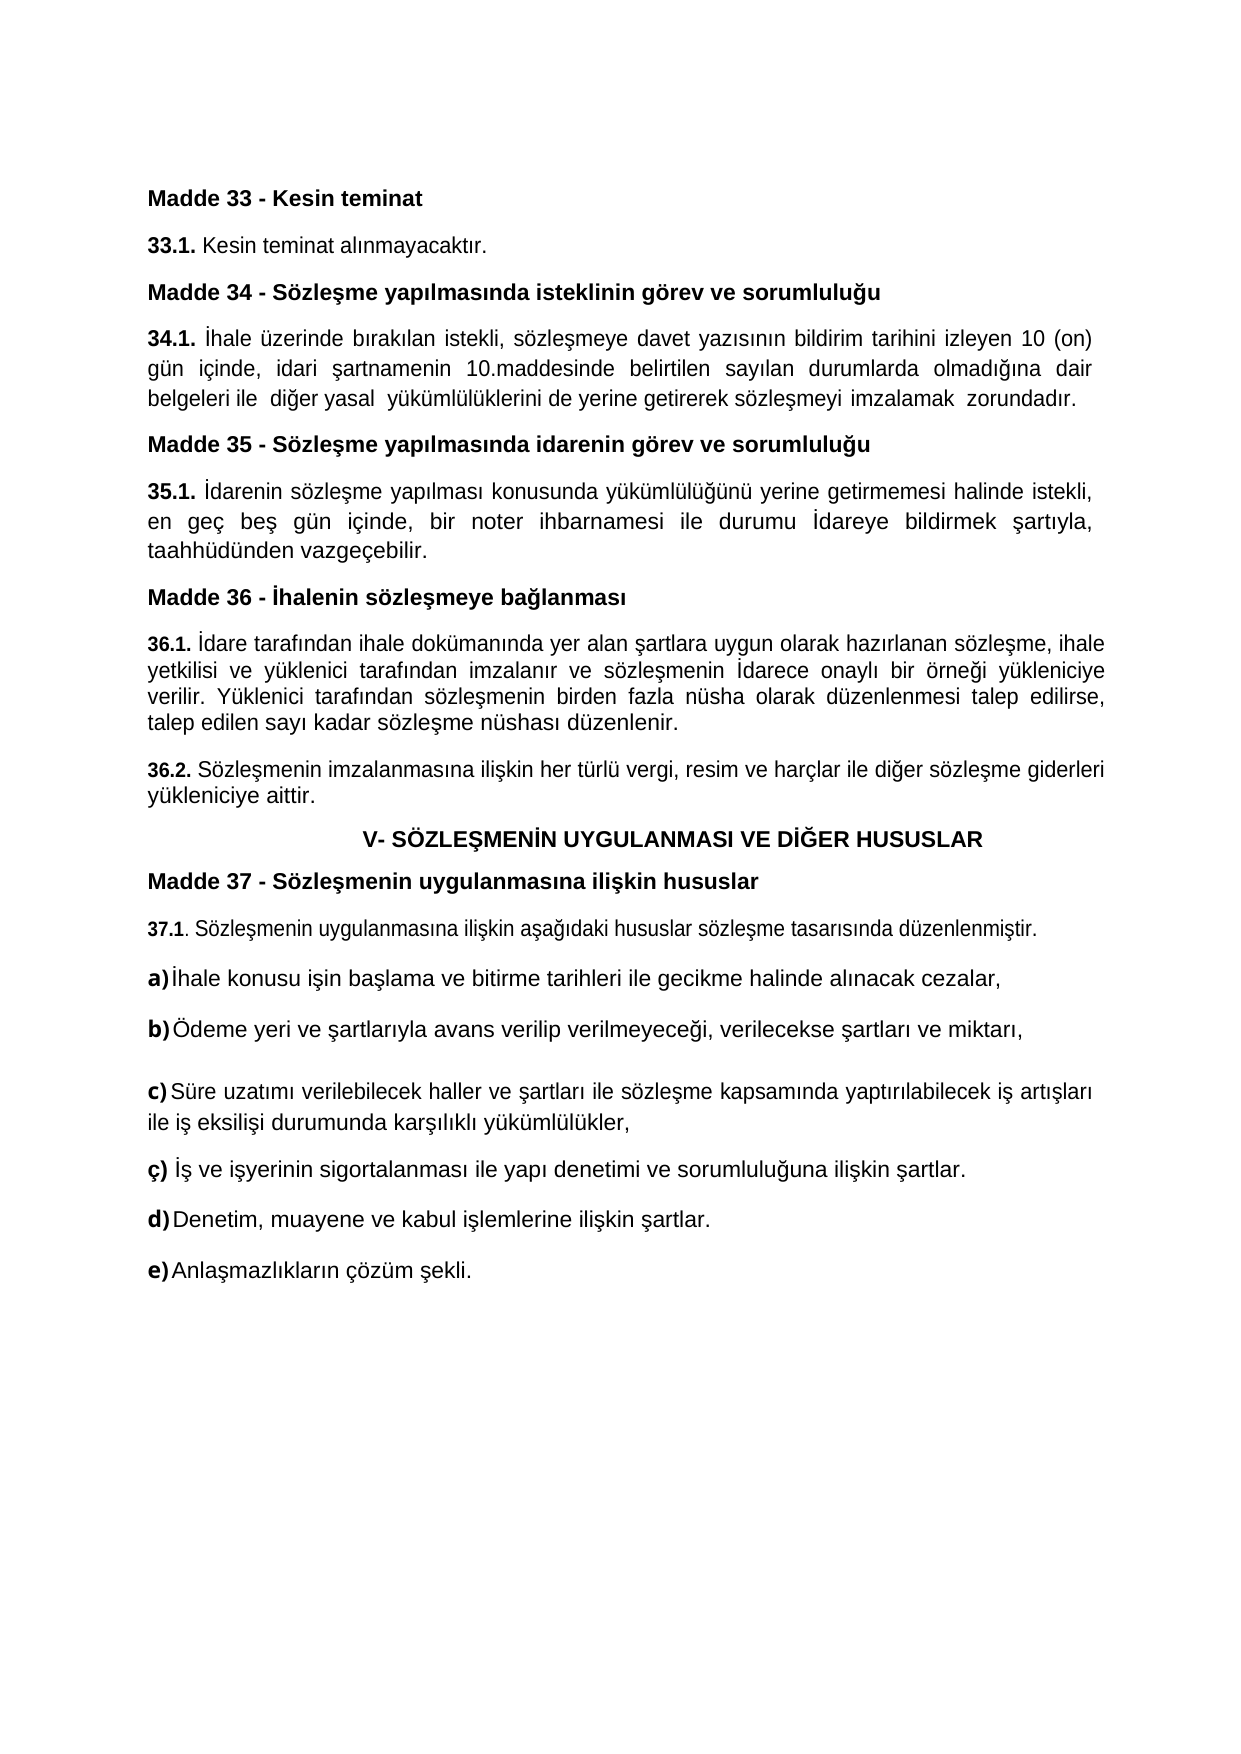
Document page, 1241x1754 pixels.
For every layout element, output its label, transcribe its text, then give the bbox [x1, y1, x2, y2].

subtitle Madde 36 - İhalenin sözleşmeye bağlanması [147, 583, 1105, 610]
list 36.1. İdare tarafından ihale dokümanında yer alan şartlara uygun olarak hazırlanan sözleşme, ihale yetkilisi ve yüklenici tarafından imzalanır ve sözleşmenin İdarece onaylı bir örneği yükleniciye verilir. Yüklenici tarafından sözleşmenin birden fazla nüsha olarak düzenlenmesi talep edilirse, talep edilen sayı kadar sözleşme nüshası düzenlenir. [147, 630, 1105, 736]
list Denetim, muayene ve kabul işlemlerine ilişkin şartlar. [147, 1203, 1105, 1234]
subtitle Madde 34 - Sözleşme yapılmasında isteklinin görev ve sorumluluğu [147, 278, 1105, 305]
list 36.2. Sözleşmenin imzalanmasına ilişkin her türlü vergi, resim ve harçlar ile diğer sözleşme giderleri yükleniciye aittir. [147, 756, 1105, 809]
subtitle Madde 33 - Kesin teminat [147, 185, 1105, 211]
list 37.1. Sözleşmenin uygulanmasına ilişkin aşağıdaki hususlar sözleşme tasarısında düzenlenmiştir. [147, 915, 1105, 941]
list İhale konusu işin başlama ve bitirme tarihleri ile gecikme halinde alınacak cezalar, [147, 962, 1105, 993]
subtitle V- SÖZLEŞMENİN UYGULANMASI VE DİĞER HUSUSLAR [362, 826, 1105, 852]
text ç) İş ve işyerinin sigortalanması ile yapı denetimi ve sorumluluğuna ilişkin şartlar. [147, 1156, 1105, 1182]
list Ödeme yeri ve şartlarıyla avans verilip verilmeyeceği, verilecekse şartları ve miktarı, [147, 1013, 1105, 1044]
list Anlaşmazlıkların çözüm şekli. [147, 1254, 1105, 1285]
text Madde 37 - Sözleşmenin uygulanmasına ilişkin hususlar [147, 868, 1105, 895]
list Süre uzatımı verilebilecek haller ve şartları ile sözleşme kapsamında yaptırılabilecek iş artışları ile iş eksilişi durumunda karşılıklı yükümlülükler, [147, 1075, 1093, 1136]
text 34.1. İhale üzerinde bırakılan istekli, sözleşmeye davet yazısının bildirim tarihini izleyen 10 (on) gün içinde, idari şartnamenin 10.maddesinde belirtilen sayılan durumlarda olmadığına dair belgeleri ile diğer yasal yükümlülüklerini de yerine getirerek sözleşmeyi imzalamak zorundadır. [147, 325, 1093, 411]
text 33.1. Kesin teminat alınmayacaktır. [147, 232, 1093, 258]
subtitle Madde 35 - Sözleşme yapılmasında idarenin görev ve sorumluluğu [147, 431, 1105, 457]
text 35.1. İdarenin sözleşme yapılması konusunda yükümlülüğünü yerine getirmemesi halinde istekli, en geç beş gün içinde, bir noter ihbarnamesi ile durumu İdareye bildirmek şartıyla, taahhüdünden vazgeçebilir. [147, 478, 1093, 564]
